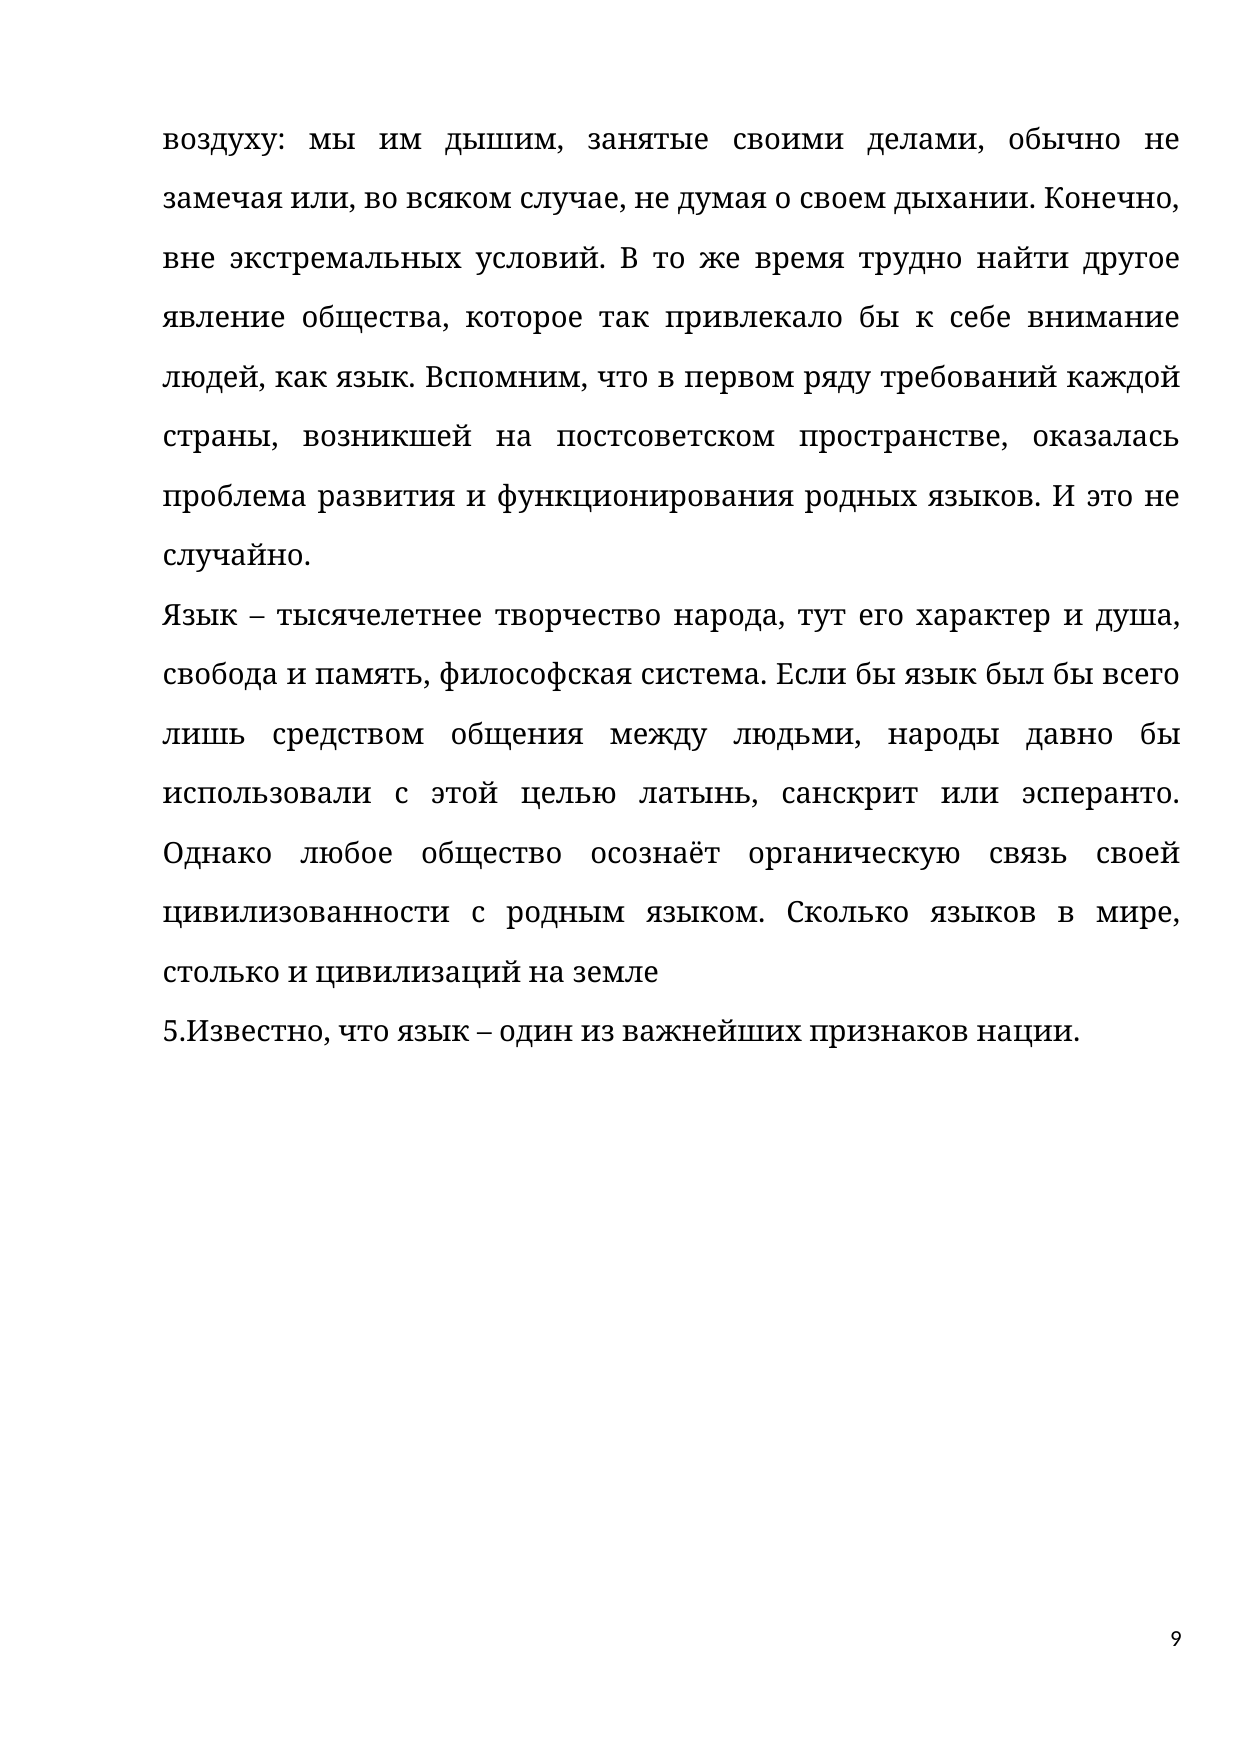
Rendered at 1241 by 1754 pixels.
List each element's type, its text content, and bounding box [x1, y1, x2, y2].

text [162, 118, 1181, 574]
text Язык – тысячелетнее творчество народа, тут его характер и душа, свобода и память, философская система. Если бы язык был бы всего лишь средством общения между людьми, народы давно бы использовали с этой целью латынь, санскрит или эсперанто. Однако любое общество осознаёт органическую связь своей цивилизованности с родным языком. Сколько языков в мире, столько и цивилизаций на земле [162, 594, 1181, 991]
text 5.Известно, что язык – один из важнейших признаков нации. [162, 1010, 1181, 1050]
